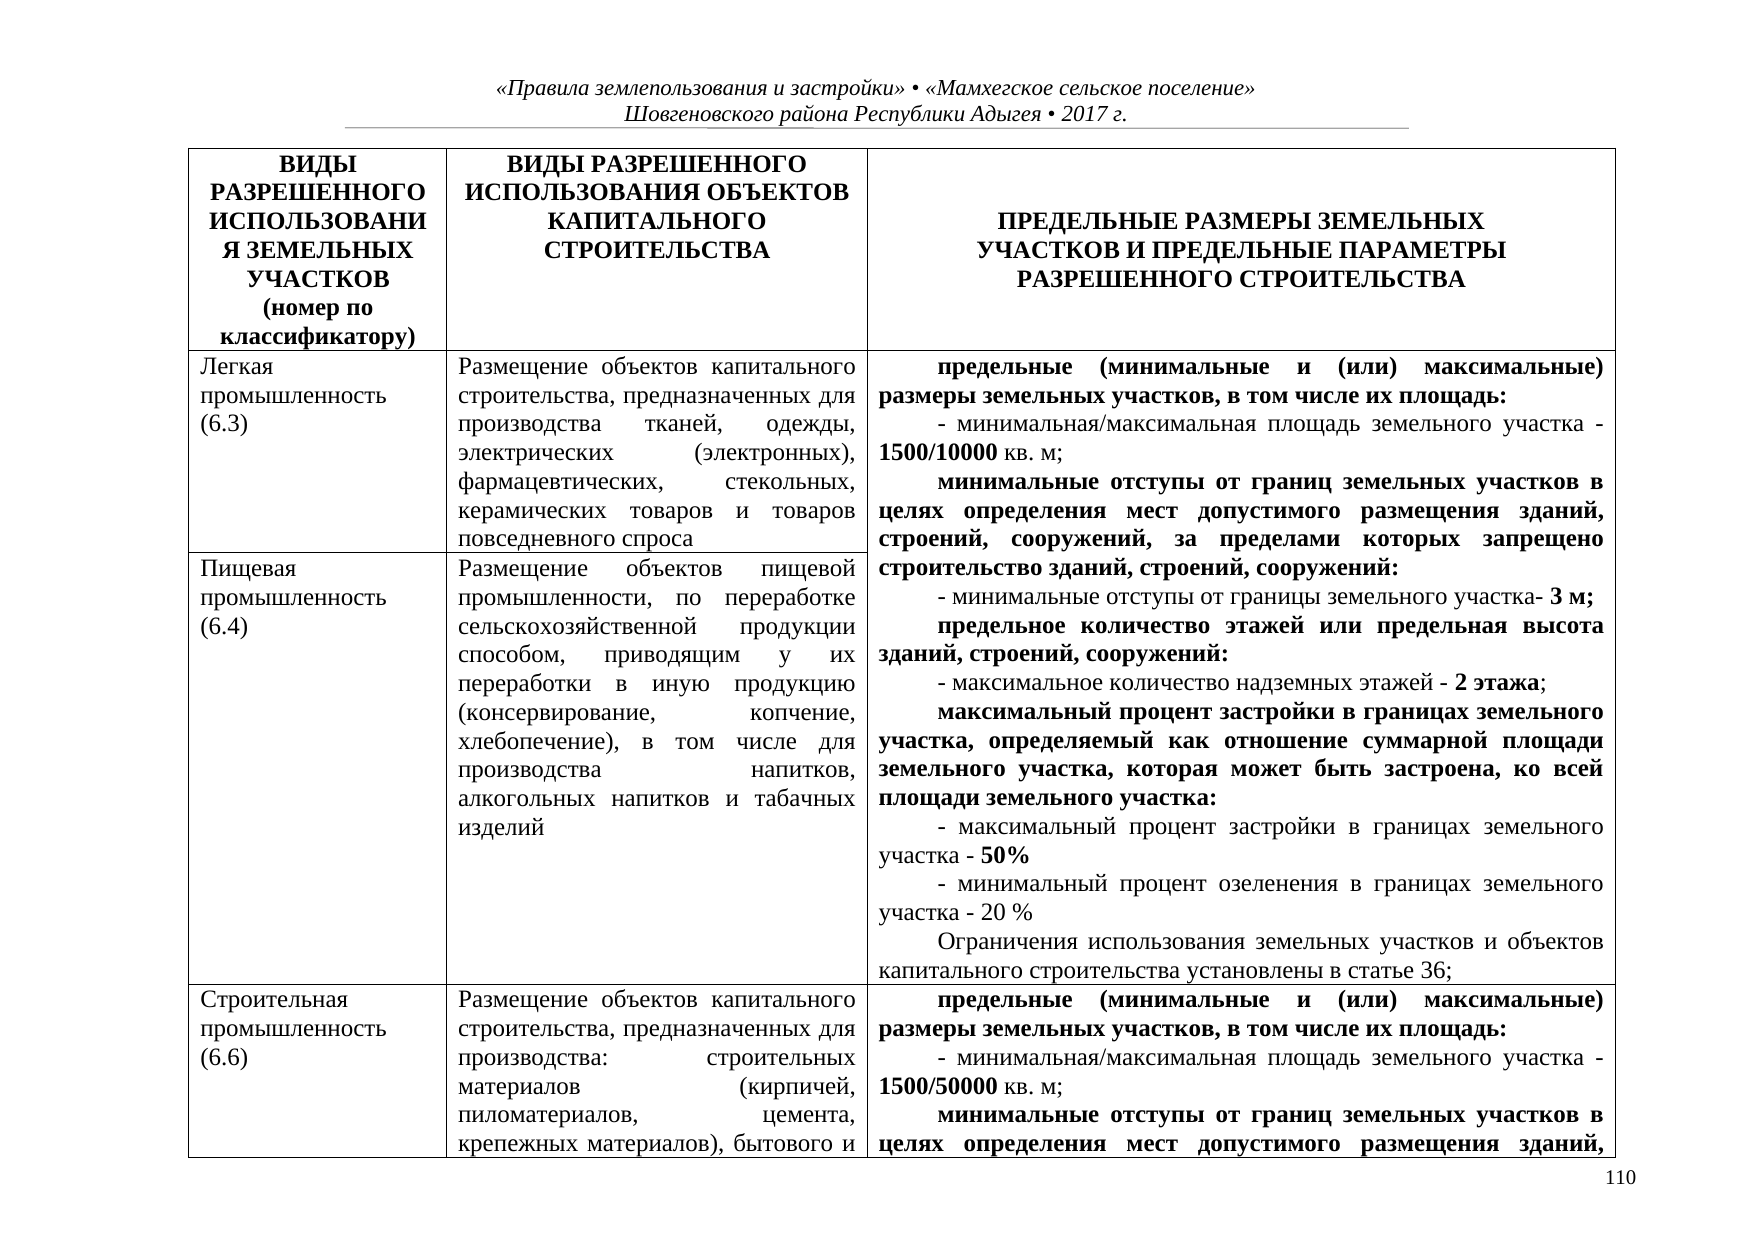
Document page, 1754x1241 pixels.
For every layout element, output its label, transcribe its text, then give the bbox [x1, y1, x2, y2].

table_cell Размещение объектов пищевой промышленности, по переработке сельскохозяйственной продукции способом, приводящим у их переработки в иную продукцию (консервирование, копчение, хлебопечение), в том числе для производства напитков, алкогольных напитков и табачных изделий [447, 553, 867, 983]
table_cell Пищевая промышленность (6.4) [189, 553, 446, 983]
table_cell предельные (минимальные и (или) максимальные) размеры земельных участков, в том числе их площадь: - минимальная/максимальная площадь земельного участка - 1500/10000 кв. м; минимальные отступы от границ земельных участков в целях определения мест допустимого размещения зданий, строений, сооружений, за пределами которых запрещено строительство зданий, строений, сооружений: - минимальные отступы от границы земельного участка- 3 м; предельное количество этажей или предельная высота зданий, строений, сооружений: - максимальное количество надземных этажей - 2 этажа; максимальный процент застройки в границах земельного участка, определяемый как отношение суммарной площади земельного участка, которая может быть застроена, ко всей площади земельного участка: - максимальный процент застройки в границах земельного участка - 50% - минимальный процент озеленения в границах земельного участка - 20 % Ограничения использования земельных участков и объектов капитального строительства установлены в статье 36; [868, 351, 1615, 983]
table_header ВИДЫ РАЗРЕШЕННОГО ИСПОЛЬЗОВАНИЯ ОБЪЕКТОВ КАПИТАЛЬНОГО СТРОИТЕЛЬСТВА [447, 149, 867, 350]
table_cell Размещение объектов капитального строительства, предназначенных для производства тканей, одежды, электрических (электронных), фармацевтических, стекольных, керамических товаров и товаров повседневного спроса [447, 351, 867, 552]
table_cell Строительная промышленность (6.6) [189, 985, 446, 1157]
table_header ВИДЫ РАЗРЕШЕННОГО ИСПОЛЬЗОВАНИЯ ЗЕМЕЛЬНЫХ УЧАСТКОВ (номер по классификатору) [189, 149, 446, 350]
table_header ПРЕДЕЛЬНЫЕ РАЗМЕРЫ ЗЕМЕЛЬНЫХ УЧАСТКОВ И ПРЕДЕЛЬНЫЕ ПАРАМЕТРЫ РАЗРЕШЕННОГО СТРОИТЕЛЬСТВА [868, 149, 1615, 350]
table_cell Легкая промышленность (6.3) [189, 351, 446, 552]
